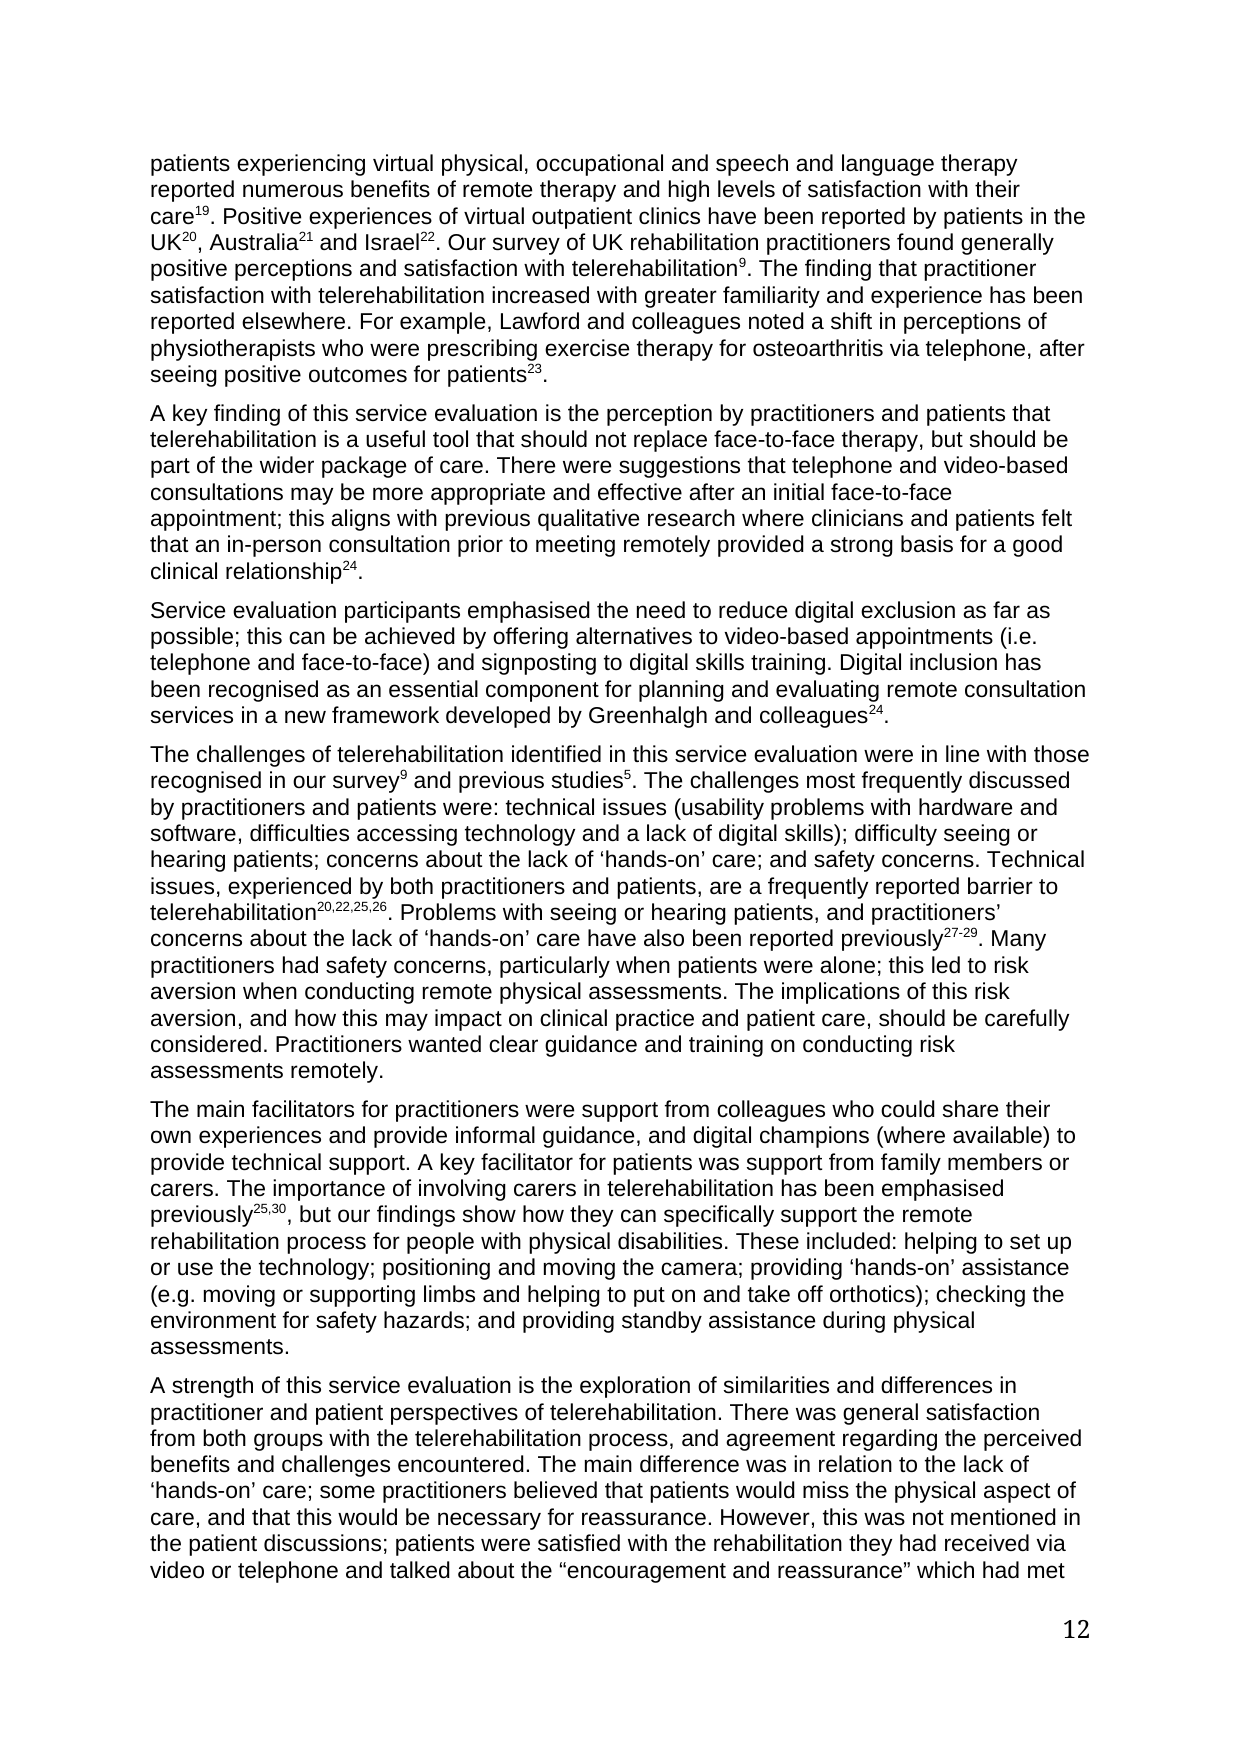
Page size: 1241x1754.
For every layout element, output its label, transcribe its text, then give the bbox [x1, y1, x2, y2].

text The challenges of telerehabilitation identified in this service evaluation were in line with those recognised in our survey9 and previous studies5. The challenges most frequently discussed by practitioners and patients were: technical issues (usability problems with hardware and software, difficulties accessing technology and a lack of digital skills); difficulty seeing or hearing patients; concerns about the lack of ‘hands-on’ care; and safety concerns. Technical issues, experienced by both practitioners and patients, are a frequently reported barrier to telerehabilitation20,22,25,26. Problems with seeing or hearing patients, and practitioners’ concerns about the lack of ‘hands-on’ care have also been reported previously27-29. Many practitioners had safety concerns, particularly when patients were alone; this led to risk aversion when conducting remote physical assessments. The implications of this risk aversion, and how this may impact on clinical practice and patient care, should be carefully considered. Practitioners wanted clear guidance and training on conducting risk assessments remotely. [150, 741, 1090, 1083]
text The main facilitators for practitioners were support from colleagues who could share their own experiences and provide informal guidance, and digital champions (where available) to provide technical support. A key facilitator for patients was support from family members or carers. The importance of involving carers in telerehabilitation has been emphasised previously25,30, but our findings show how they can specifically support the remote rehabilitation process for people with physical disabilities. These included: helping to set up or use the technology; positioning and moving the camera; providing ‘hands-on’ assistance (e.g. moving or supporting limbs and helping to put on and take off orthotics); checking the environment for safety hazards; and providing standby assistance during physical assessments. [150, 1096, 1090, 1359]
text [150, 1372, 1090, 1583]
text A key finding of this service evaluation is the perception by practitioners and patients that telerehabilitation is a useful tool that should not replace face-to-face therapy, but should be part of the wider package of care. There were suggestions that telephone and video-based consultations may be more appropriate and effective after an initial face-to-face appointment; this aligns with previous qualitative research where clinicians and patients felt that an in-person consultation prior to meeting remotely provided a strong basis for a good clinical relationship24. [150, 400, 1090, 584]
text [150, 150, 1090, 387]
text Service evaluation participants emphasised the need to reduce digital exclusion as far as possible; this can be achieved by offering alternatives to video-based appointments (i.e. telephone and face-to-face) and signposting to digital skills training. Digital inclusion has been recognised as an essential component for planning and evaluating remote consultation services in a new framework developed by Greenhalgh and colleagues24. [150, 597, 1090, 728]
